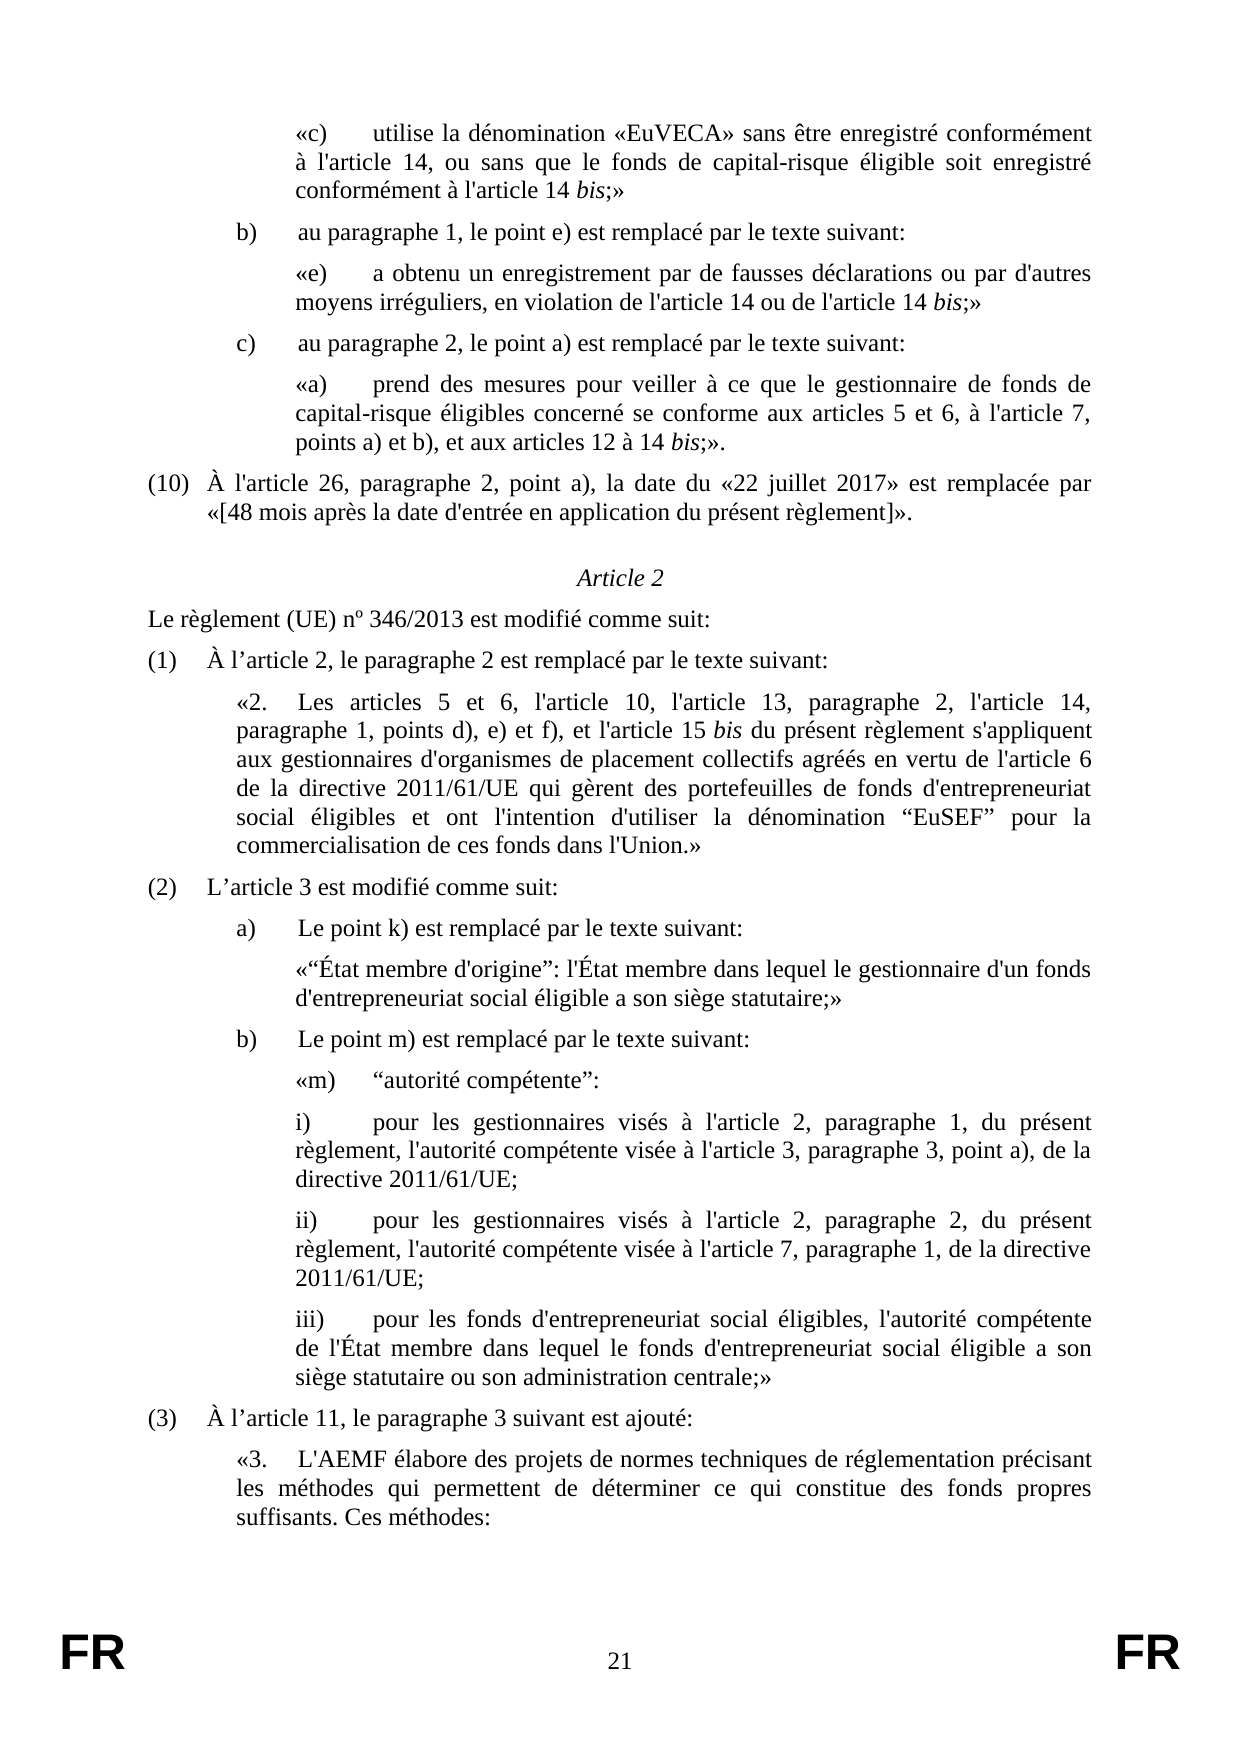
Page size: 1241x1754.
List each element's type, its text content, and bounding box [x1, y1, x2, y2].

text Article 2 [148, 563, 1093, 592]
list L’article 3 est modifié comme suit: [148, 872, 1093, 901]
list À l’article 2, le paragraphe 2 est remplacé par le texte suivant: [148, 646, 1093, 674]
text c) au paragraphe 2, le point a) est remplacé par le texte suivant: [236, 328, 1093, 357]
text iii) pour les fonds d'entrepreneuriat social éligibles, l'autorité compétente de l'État membre dans lequel le fonds d'entrepreneuriat social éligible a son siège statutaire ou son administration centrale;» [295, 1304, 1093, 1391]
text b) Le point m) est remplacé par le texte suivant: [236, 1024, 1093, 1053]
text «3. L'AEMF élabore des projets de normes techniques de réglementation précisant les méthodes qui permettent de déterminer ce qui constitue des fonds propres suffisants. Ces méthodes: [236, 1444, 1093, 1531]
text «a) prend des mesures pour veiller à ce que le gestionnaire de fonds de capital-risque éligibles concerné se conforme aux articles 5 et 6, à l'article 7, points a) et b), et aux articles 12 à 14 bis;». [295, 369, 1093, 456]
text «c) utilise la dénomination «EuVECA» sans être enregistré conformément à l'article 14, ou sans que le fonds de capital-risque éligible soit enregistré conformément à l'article 14 bis;» [295, 118, 1093, 204]
text «“État membre d'origine”: l'État membre dans lequel le gestionnaire d'un fonds d'entrepreneuriat social éligible a son siège statutaire;» [295, 954, 1093, 1012]
text i) pour les gestionnaires visés à l'article 2, paragraphe 1, du présent règlement, l'autorité compétente visée à l'article 3, paragraphe 3, point a), de la directive 2011/61/UE; [295, 1107, 1093, 1193]
list À l’article 11, le paragraphe 3 suivant est ajouté: [148, 1403, 1093, 1432]
text Le règlement (UE) nº 346/2013 est modifié comme suit: [148, 604, 1093, 633]
text «m) “autorité compétente”: [295, 1066, 1093, 1094]
text «e) a obtenu un enregistrement par de fausses déclarations ou par d'autres moyens irréguliers, en violation de l'article 14 ou de l'article 14 bis;» [295, 258, 1093, 316]
text a) Le point k) est remplacé par le texte suivant: [236, 913, 1093, 942]
list À l'article 26, paragraphe 2, point a), la date du «22 juillet 2017» est remplacée par «[48 mois après la date d'entrée en application du présent règlement]». [148, 468, 1093, 526]
text ii) pour les gestionnaires visés à l'article 2, paragraphe 2, du présent règlement, l'autorité compétente visée à l'article 7, paragraphe 1, de la directive 2011/61/UE; [295, 1206, 1093, 1292]
text b) au paragraphe 1, le point e) est remplacé par le texte suivant: [236, 217, 1093, 246]
text «2. Les articles 5 et 6, l'article 10, l'article 13, paragraphe 2, l'article 14, paragraphe 1, points d), e) et f), et l'article 15 bis du présent règlement s'appliquent aux gestionnaires d'organismes de placement collectifs agréés en vertu de l'article 6 de la directive 2011/61/UE qui gèrent des portefeuilles de fonds d'entrepreneuriat social éligibles et ont l'intention d'utiliser la dénomination “EuSEF” pour la commercialisation de ces fonds dans l'Union.» [236, 687, 1093, 859]
